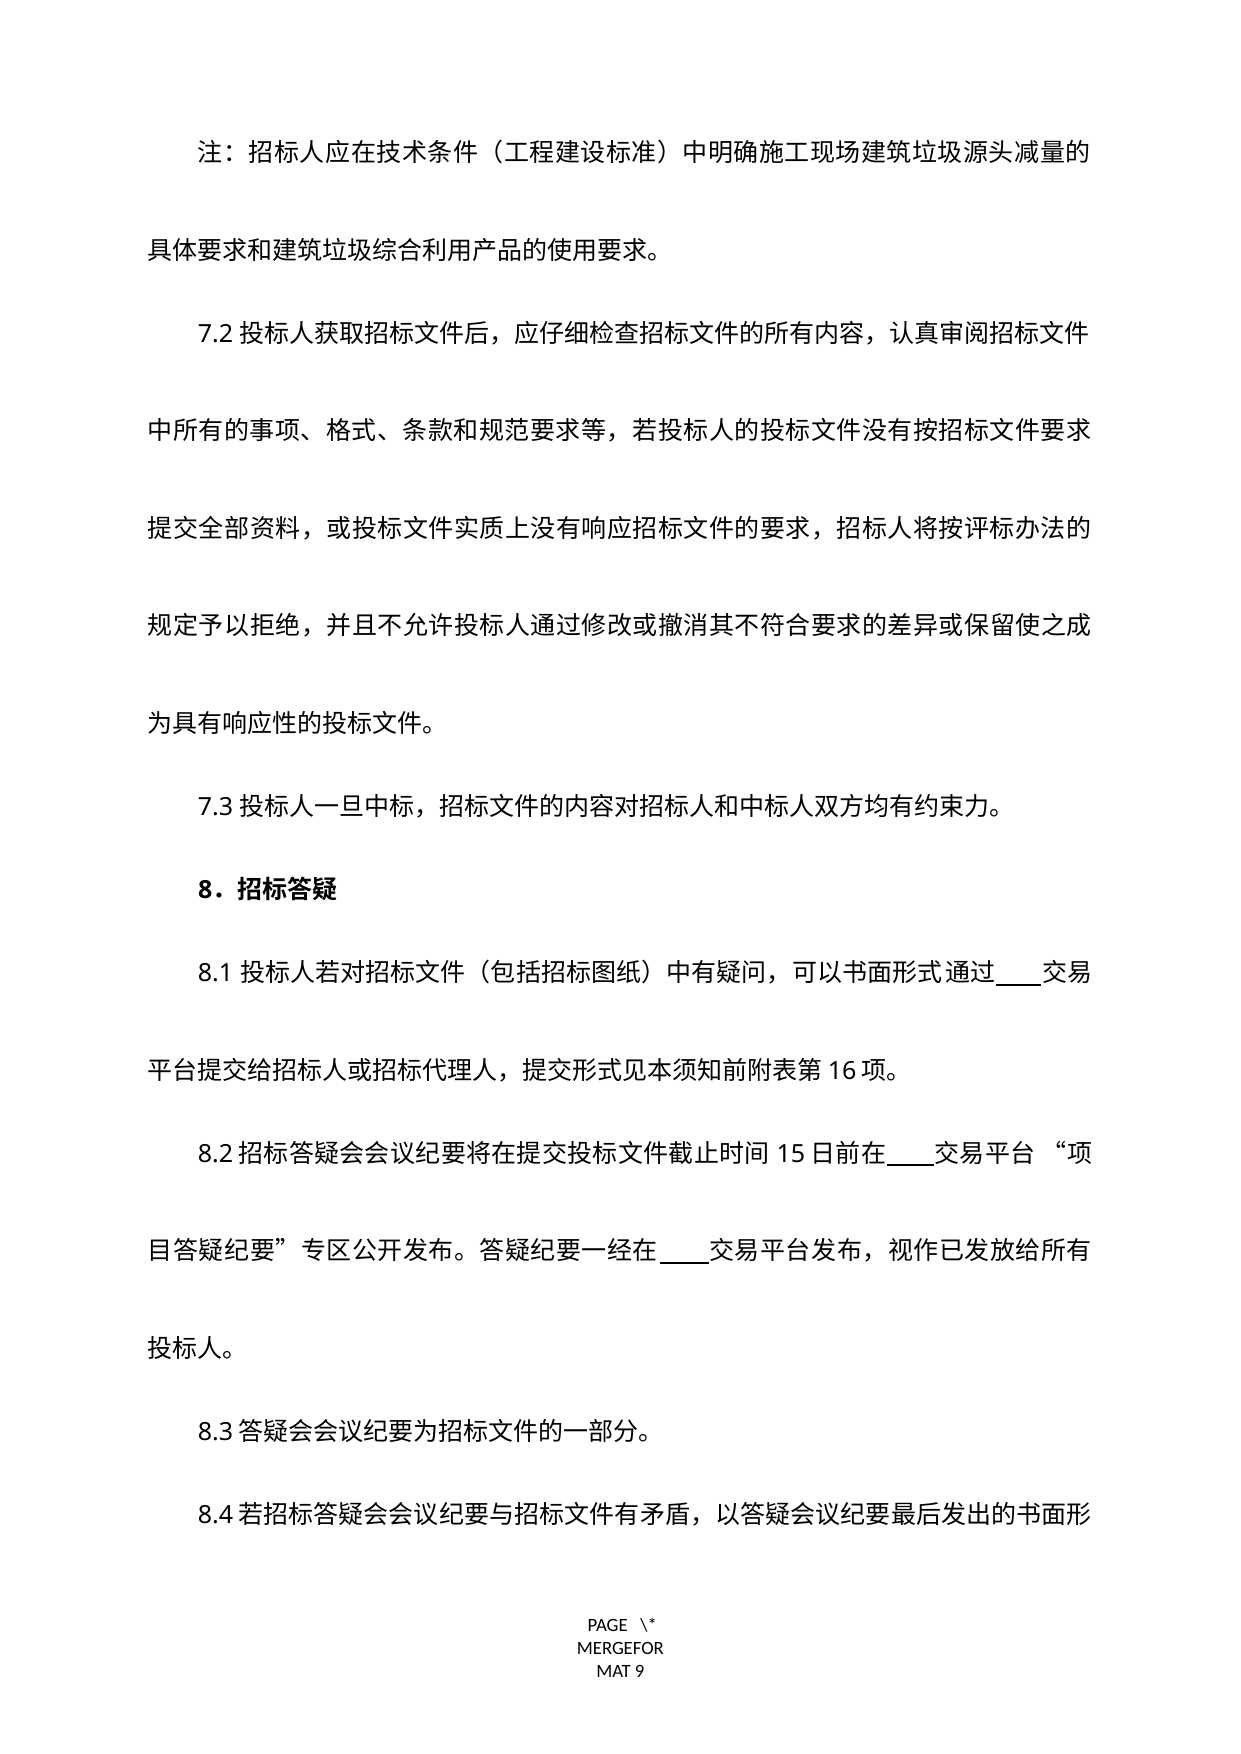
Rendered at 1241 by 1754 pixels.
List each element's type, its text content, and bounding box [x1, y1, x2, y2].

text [148, 1480, 1092, 1545]
text 8.1 投标人若对招标文件（包括招标图纸）中有疑问，可以书面形式通过 交易平台提交给招标人或招标代理人，提交形式见本须知前附表第16项。 [148, 938, 1092, 1101]
text 7.2 投标人获取招标文件后，应仔细检查招标文件的所有内容，认真审阅招标文件中所有的事项、格式、条款和规范要求等，若投标人的投标文件没有按招标文件要求提交全部资料，或投标文件实质上没有响应招标文件的要求，招标人将按评标办法的规定予以拒绝，并且不允许投标人通过修改或撤消其不符合要求的差异或保留使之成为具有响应性的投标文件。 [148, 299, 1092, 754]
text 8.2招标答疑会会议纪要将在提交投标文件截止时间15日前在 交易平台 “项目答疑纪要”专区公开发布。答疑纪要一经在 交易平台发布，视作已发放给所有投标人。 [148, 1119, 1092, 1379]
text 8.3答疑会会议纪要为招标文件的一部分。 [148, 1397, 1092, 1462]
text 注：招标人应在技术条件（工程建设标准）中明确施工现场建筑垃圾源头减量的具体要求和建筑垃圾综合利用产品的使用要求。 [148, 118, 1092, 281]
text 8．招标答疑 [148, 855, 1092, 920]
text 7.3 投标人一旦中标，招标文件的内容对招标人和中标人双方均有约束力。 [148, 772, 1092, 837]
